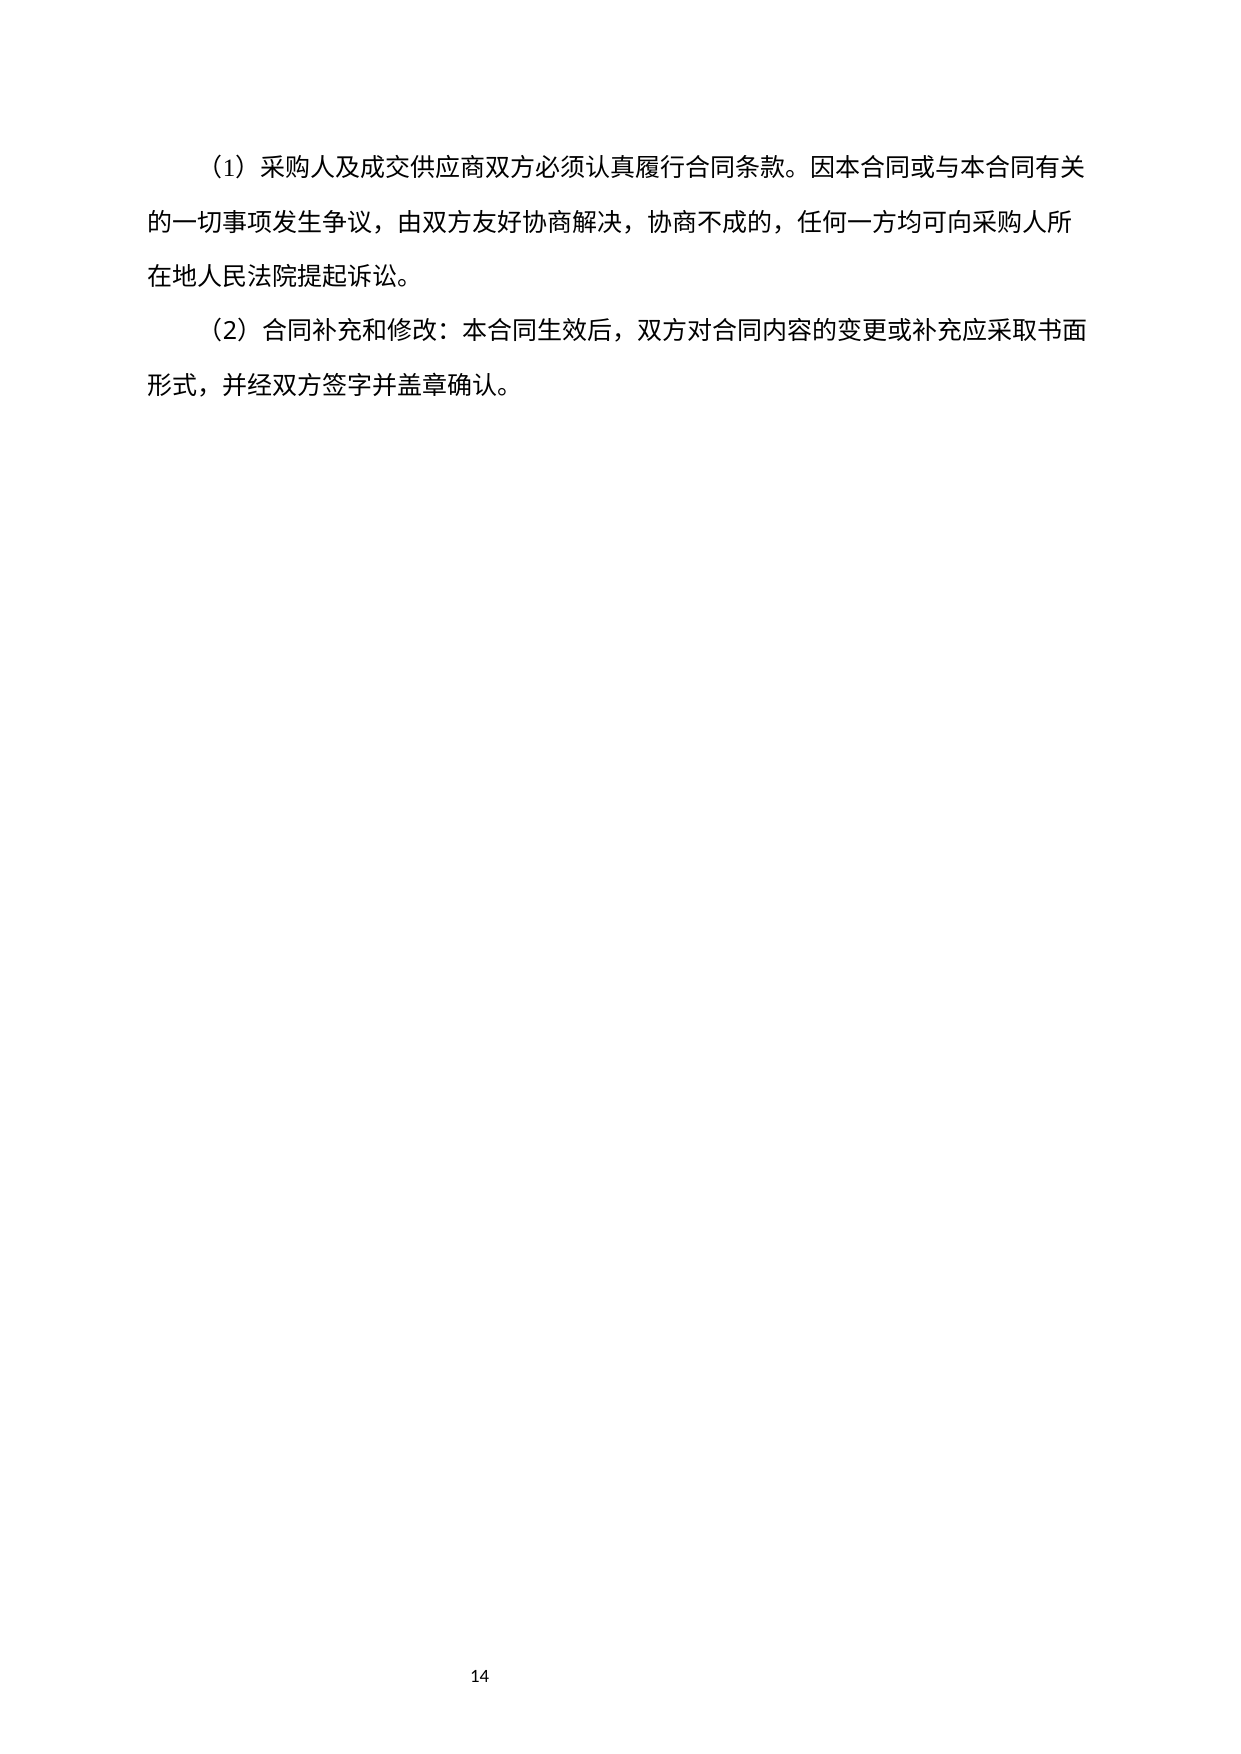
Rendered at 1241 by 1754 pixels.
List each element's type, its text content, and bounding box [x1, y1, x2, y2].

text （1）采购人及成交供应商双方必须认真履行合同条款。因本合同或与本合同有关的一切事项发生争议，由双方友好协商解决，协商不成的，任何一方均可向采购人所在地人民法院提起诉讼。 [148, 148, 1093, 293]
text （2）合同补充和修改：本合同生效后，双方对合同内容的变更或补充应采取书面形式，并经双方签字并盖章确认。 [148, 311, 1093, 401]
